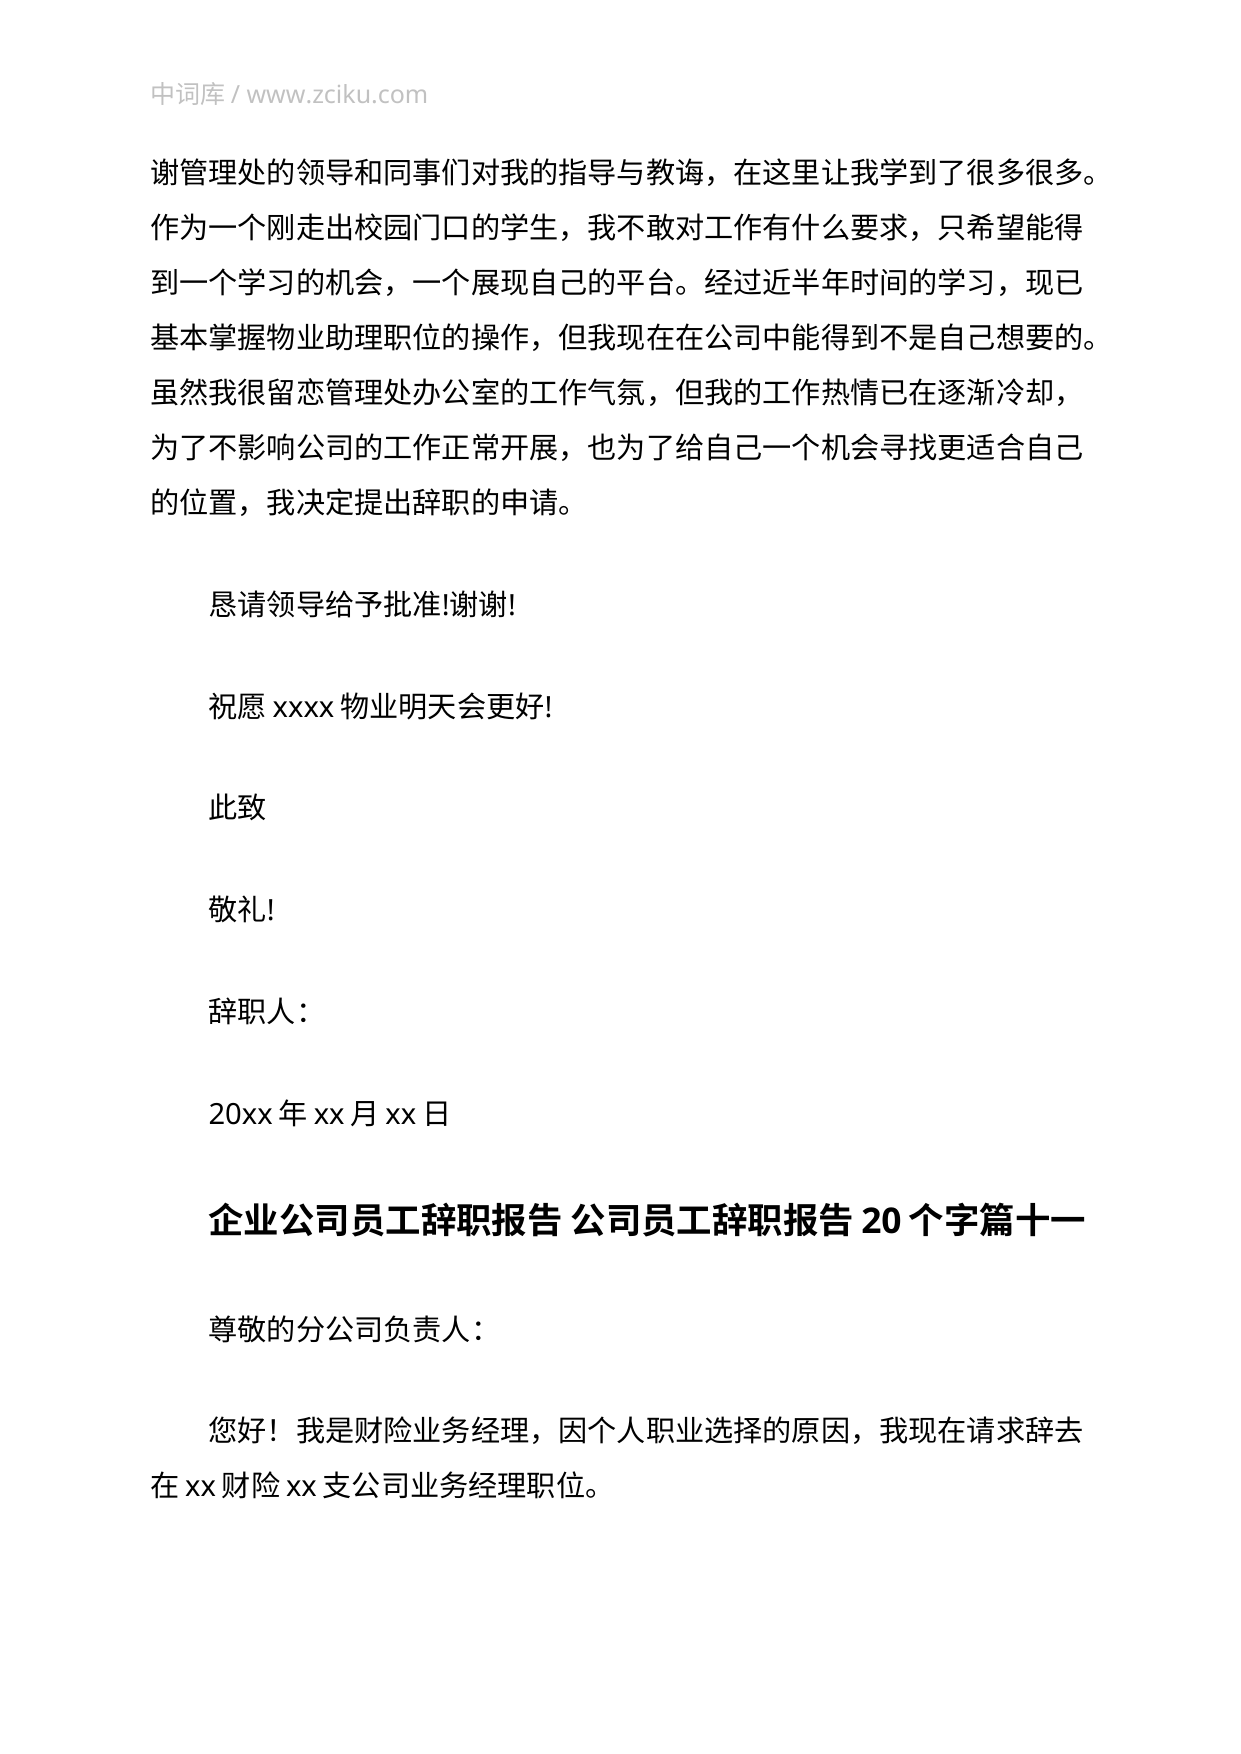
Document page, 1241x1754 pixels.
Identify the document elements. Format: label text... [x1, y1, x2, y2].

text 敬礼! [150, 887, 1090, 929]
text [150, 150, 1090, 522]
text 尊敬的分公司负责人： [150, 1306, 1090, 1348]
text 恳请领导给予批准!谢谢! [150, 581, 1090, 623]
text 20xx年xx月xx日 [150, 1091, 1090, 1133]
text 辞职人： [150, 989, 1090, 1031]
text 企业公司员工辞职报告 公司员工辞职报告20个字篇十一 [150, 1193, 1090, 1244]
text 祝愿xxxx物业明天会更好! [150, 683, 1090, 726]
text 您好！我是财险业务经理，因个人职业选择的原因，我现在请求辞去在xx财险xx支公司业务经理职位。 [150, 1408, 1090, 1505]
text 此致 [150, 785, 1090, 827]
